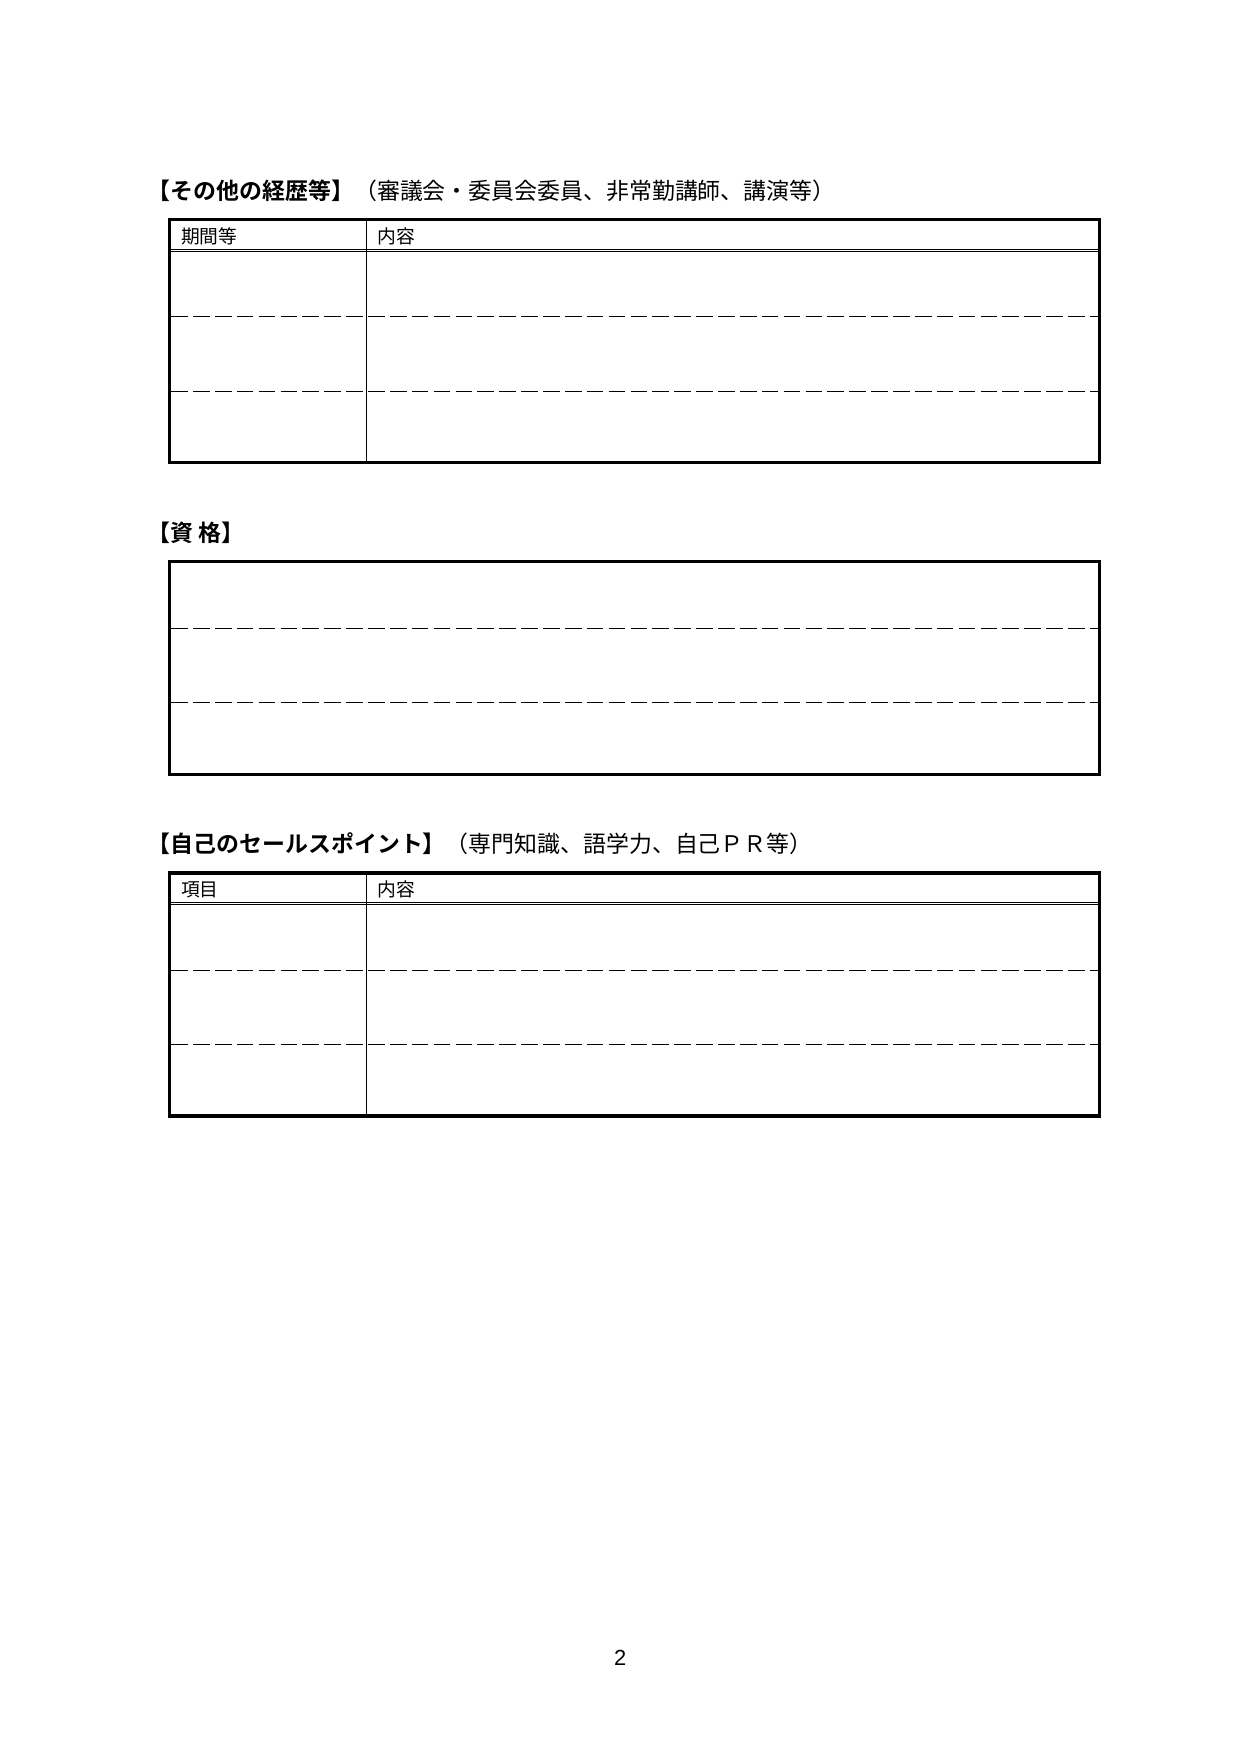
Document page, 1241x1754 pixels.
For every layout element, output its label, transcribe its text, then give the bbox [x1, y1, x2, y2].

table_cell [367, 970, 1098, 1044]
table_cell [367, 252, 1098, 316]
table_header 内容 [367, 875, 1098, 902]
table_cell [171, 1044, 366, 1114]
table_cell [367, 316, 1098, 391]
text 【その他の経歴等】（審議会・委員会委員、非常勤講師、講演等） [148, 173, 1092, 206]
table_cell [171, 905, 366, 969]
text 【自己のセールスポイント】（専門知識、語学力、自己ＰＲ等） [148, 826, 1092, 859]
table_cell [171, 252, 366, 316]
table_cell [367, 905, 1098, 969]
table_cell [171, 970, 366, 1044]
table_cell [367, 391, 1098, 461]
table_header 内容 [367, 221, 1098, 248]
table_cell [171, 628, 1098, 702]
table_cell [171, 316, 366, 391]
table_header [171, 563, 1098, 628]
table_header 項目 [171, 875, 366, 902]
text 【資 格】 [148, 514, 1092, 548]
table_header 期間等 [171, 221, 366, 248]
table_cell [171, 391, 366, 461]
table_cell [367, 1044, 1098, 1114]
table_cell [171, 702, 1098, 773]
